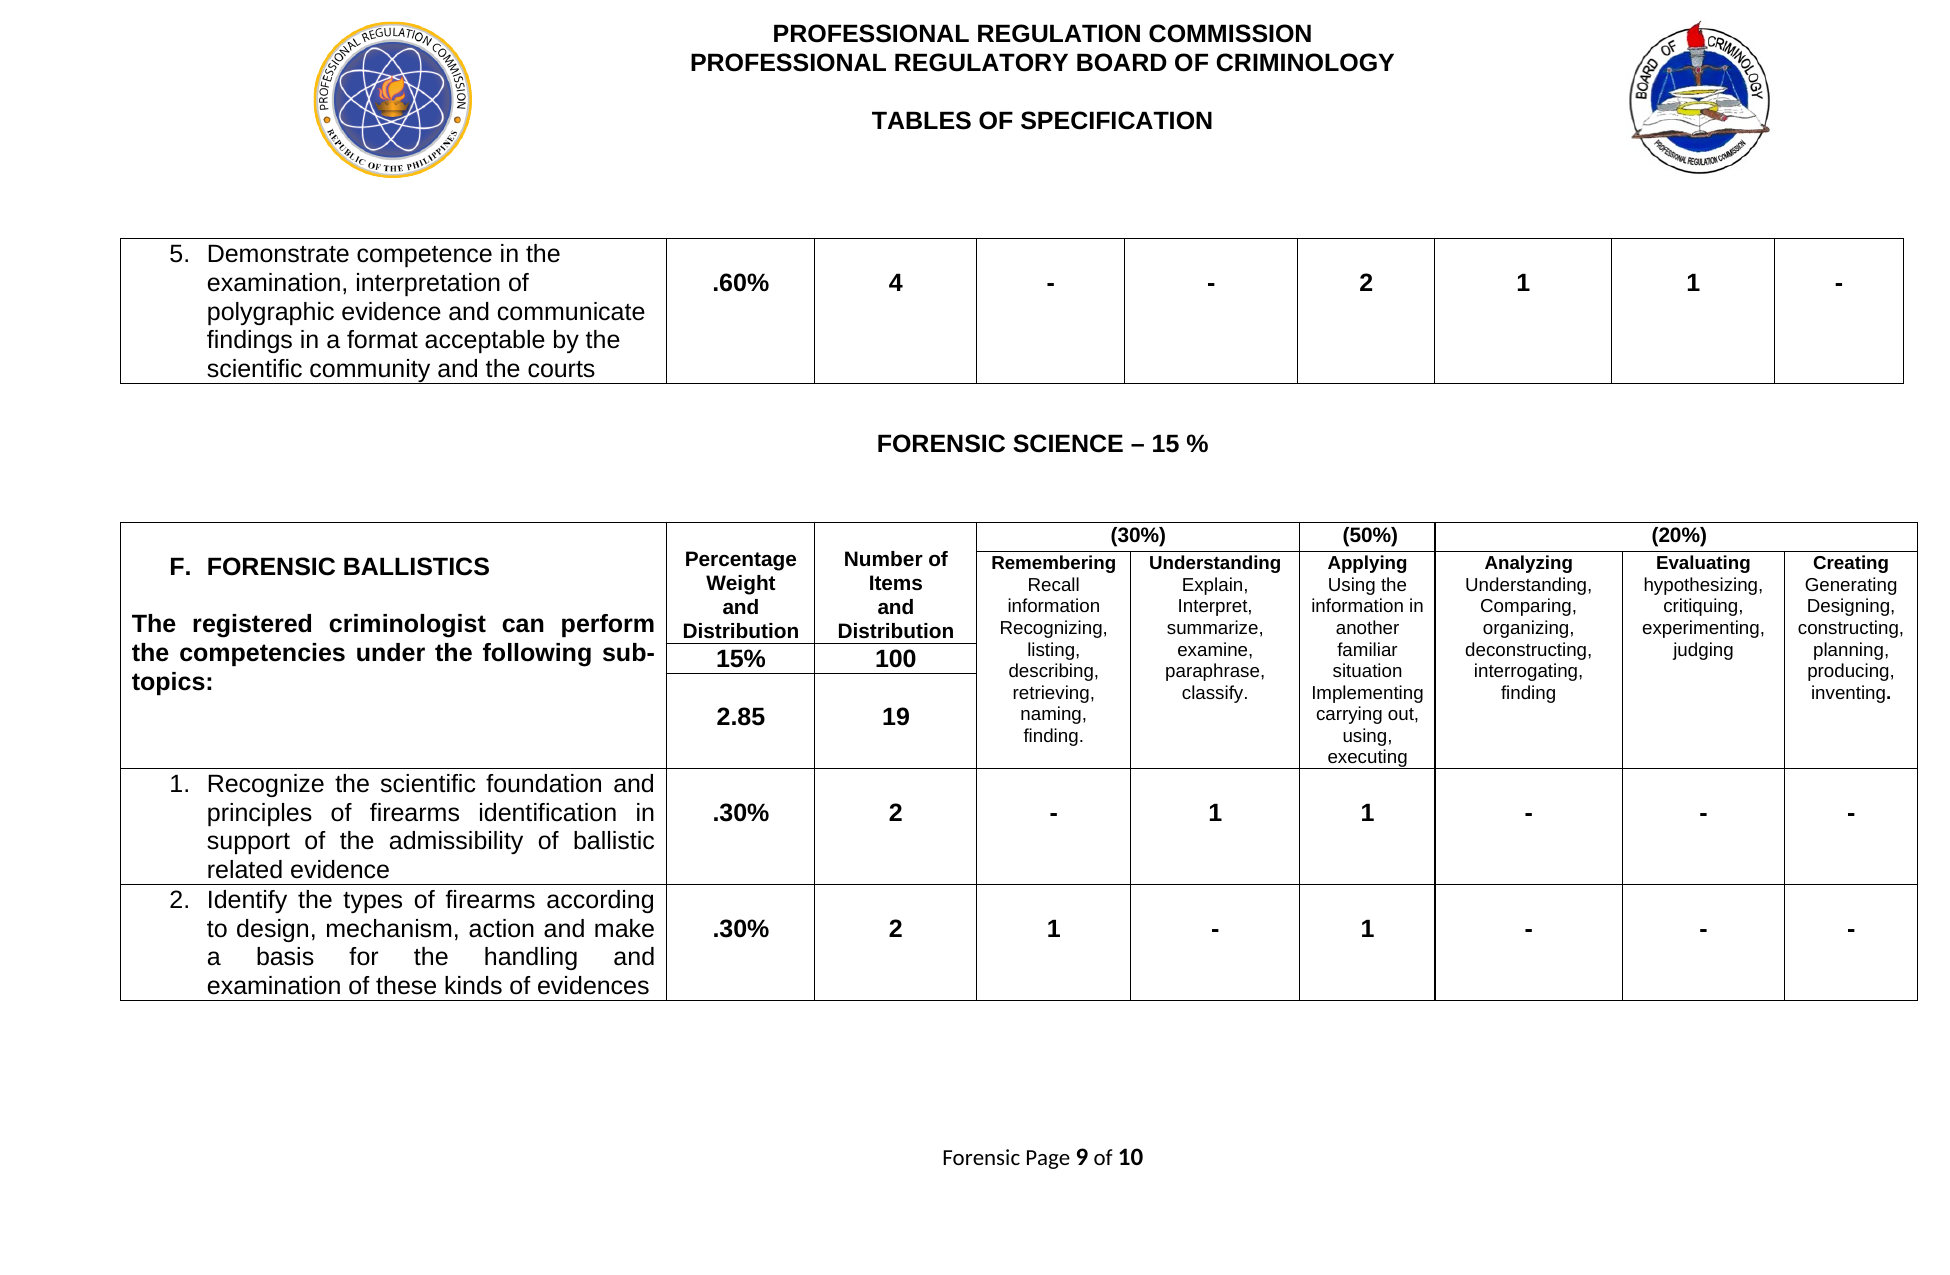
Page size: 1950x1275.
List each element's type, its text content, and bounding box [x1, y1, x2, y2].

table_cell Remembering Recall information Recognizing, listing, describing, retrieving, naming, finding. [977, 552, 1130, 768]
table_header FORENSIC BALLISTICS The registered criminologist can perform the competencies under the following sub-topics: [121, 523, 666, 768]
table_header Number of Items and Distribution [815, 523, 976, 643]
table_cell - [1436, 769, 1622, 884]
table_cell 1 [977, 885, 1130, 1000]
table_cell Evaluating hypothesizing, critiquing, experimenting, judging [1623, 552, 1784, 768]
table_cell 15% [667, 644, 814, 672]
table_cell - [1623, 885, 1784, 1000]
table_header Demonstrate competence in the examination, interpretation of polygraphic evidence and communicate findings in a format acceptable by the scientific community and the courts [121, 239, 666, 383]
table_header 2 [1298, 239, 1434, 383]
table_cell Creating Generating Designing, constructing, planning, producing, inventing. [1785, 552, 1917, 768]
table_cell 2.85 [667, 674, 814, 768]
table_header 1 [1612, 239, 1774, 383]
table_cell - [1131, 885, 1299, 1000]
table_header - [1125, 239, 1297, 383]
table_cell Analyzing Understanding, Comparing, organizing, deconstructing, interrogating, finding [1436, 552, 1622, 768]
table_cell Applying Using the information in another familiar situation Implementing carrying out, using, executing [1300, 552, 1434, 768]
table_cell 100 [815, 644, 976, 672]
table_cell Recognize the scientific foundation and principles of firearms identification in support of the admissibility of ballistic related evidence [121, 769, 666, 884]
picture [312, 19, 474, 180]
table_header 1 [1435, 239, 1611, 383]
table_header - [977, 239, 1124, 383]
table_cell - [1623, 769, 1784, 884]
table_header .60% [667, 239, 814, 383]
table_header (50%) [1300, 523, 1434, 551]
table_cell 1 [1131, 769, 1299, 884]
table_cell .30% [667, 769, 814, 884]
table_cell 19 [815, 674, 976, 768]
picture [1626, 19, 1774, 175]
table_cell 1 [1300, 885, 1434, 1000]
table_header - [1775, 239, 1903, 383]
table_cell 2 [815, 885, 976, 1000]
table_cell Understanding Explain, Interpret, summarize, examine, paraphrase, classify. [1131, 552, 1299, 768]
table_cell .30% [667, 885, 814, 1000]
table_header 4 [815, 239, 976, 383]
table_cell Identify the types of firearms according to design, mechanism, action and make a basis for the handling and examination of these kinds of evidences [121, 885, 666, 1000]
table_cell - [1785, 769, 1917, 884]
table_header (20%) [1436, 523, 1917, 551]
table_cell - [1785, 885, 1917, 1000]
table_header (30%) [977, 523, 1299, 551]
table_cell 2 [815, 769, 976, 884]
table_cell - [977, 769, 1130, 884]
table_cell 1 [1300, 769, 1434, 884]
table_cell - [1436, 885, 1622, 1000]
text FORENSIC SCIENCE – 15 % [150, 429, 1935, 458]
table_header Percentage Weight and Distribution [667, 523, 814, 643]
